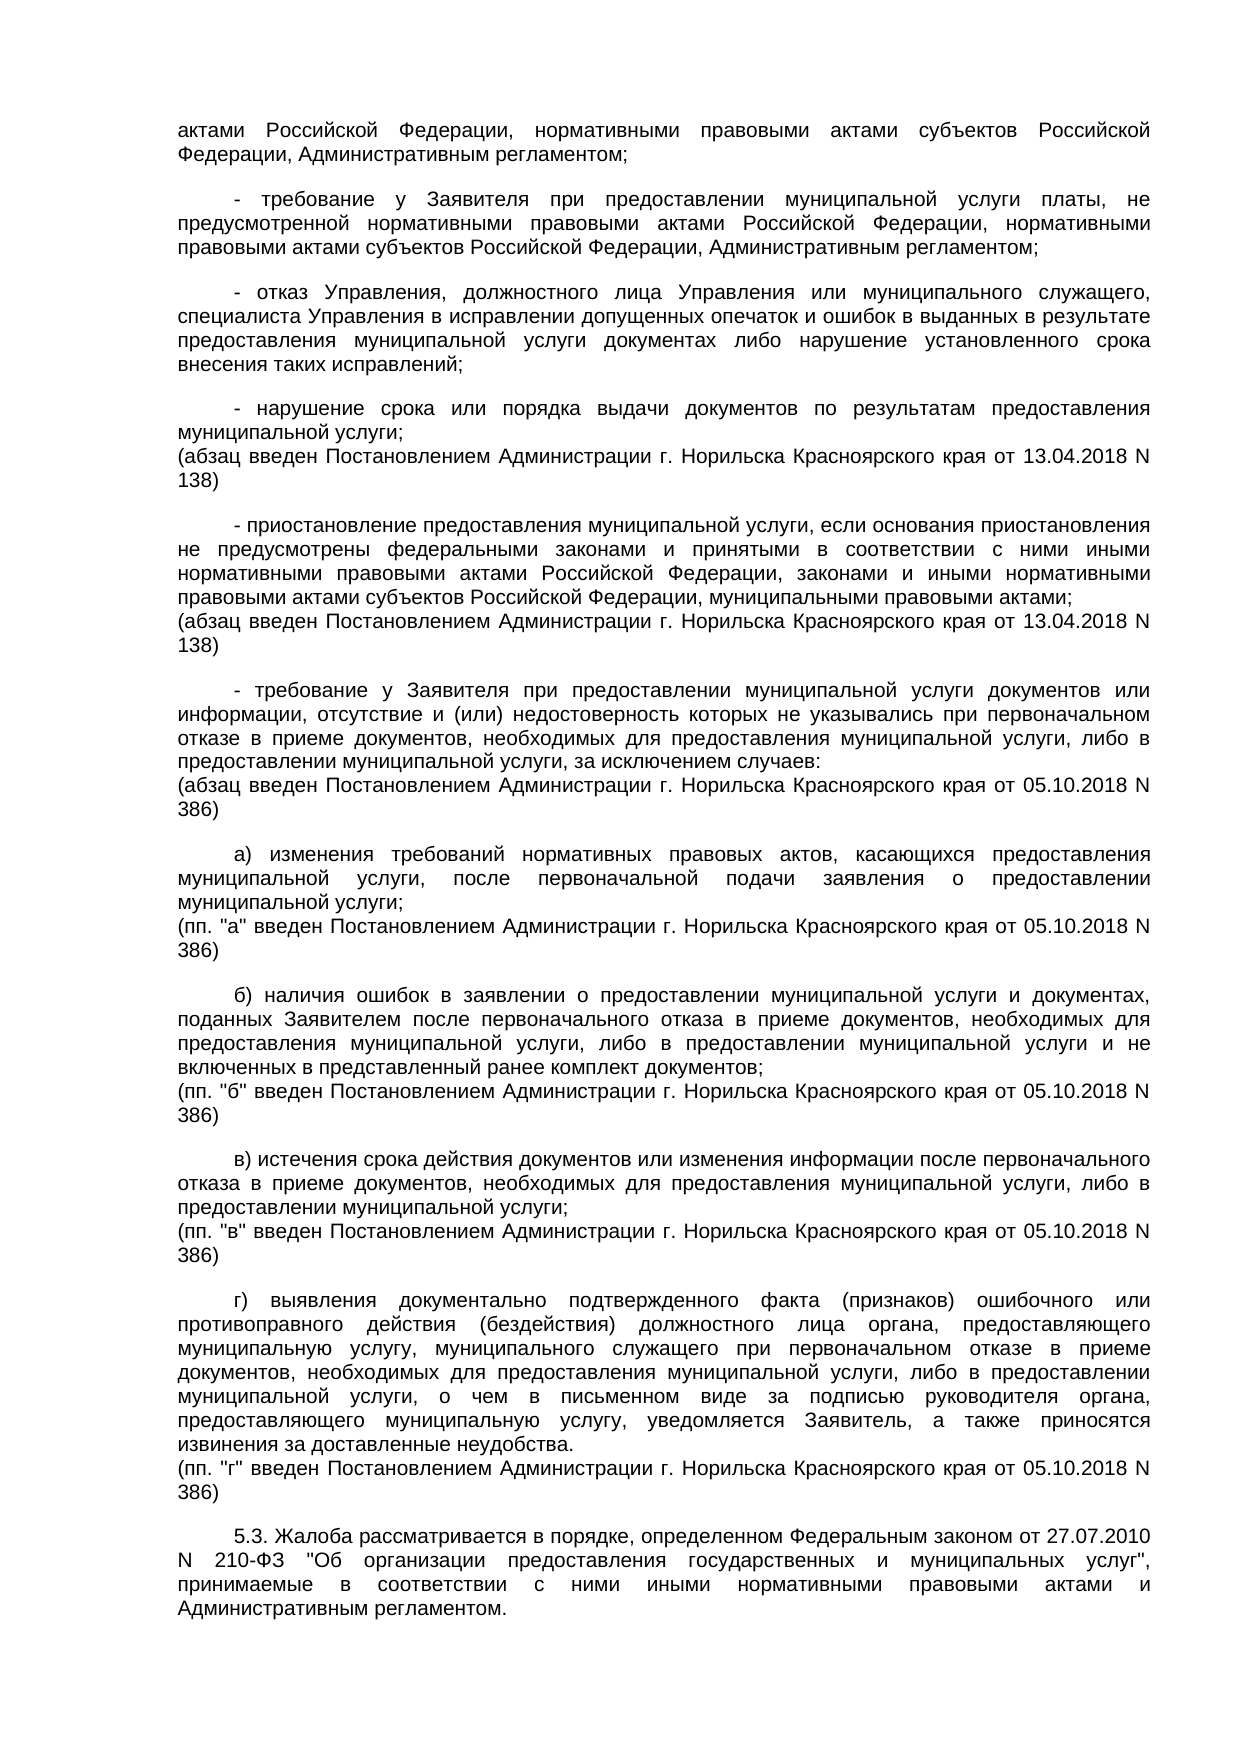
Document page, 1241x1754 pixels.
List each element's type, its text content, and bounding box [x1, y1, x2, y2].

text (пп. "а" введен Постановлением Администрации г. Норильска Красноярского края от 05.10.2018 N 386) [177, 914, 1152, 962]
text - требование у Заявителя при предоставлении муниципальной услуги документов или информации, отсутствие и (или) недостоверность которых не указывались при первоначальном отказе в приеме документов, необходимых для предоставления муниципальной услуги, либо в предоставлении муниципальной услуги, за исключением случаев: [177, 677, 1152, 773]
text - отказ Управления, должностного лица Управления или муниципального служащего, специалиста Управления в исправлении допущенных опечаток и ошибок в выданных в результате предоставления муниципальной услуги документах либо нарушение установленного срока внесения таких исправлений; [177, 279, 1152, 375]
text - нарушение срока или порядка выдачи документов по результатам предоставления муниципальной услуги; [177, 396, 1152, 444]
text (абзац введен Постановлением Администрации г. Норильска Красноярского края от 13.04.2018 N 138) [177, 609, 1152, 657]
text а) изменения требований нормативных правовых актов, касающихся предоставления муниципальной услуги, после первоначальной подачи заявления о предоставлении муниципальной услуги; [177, 842, 1152, 914]
text (пп. "в" введен Постановлением Администрации г. Норильска Красноярского края от 05.10.2018 N 386) [177, 1219, 1152, 1267]
text г) выявления документально подтвержденного факта (признаков) ошибочного или противоправного действия (бездействия) должностного лица органа, предоставляющего муниципальную услугу, муниципального служащего при первоначальном отказе в приеме документов, необходимых для предоставления муниципальной услуги, либо в предоставлении муниципальной услуги, о чем в письменном виде за подписью руководителя органа, предоставляющего муниципальную услугу, уведомляется Заявитель, а также приносятся извинения за доставленные неудобства. [177, 1288, 1152, 1456]
text - приостановление предоставления муниципальной услуги, если основания приостановления не предусмотрены федеральными законами и принятыми в соответствии с ними иными нормативными правовыми актами Российской Федерации, законами и иными нормативными правовыми актами субъектов Российской Федерации, муниципальными правовыми актами; [177, 513, 1152, 609]
text 5.3. Жалоба рассматривается в порядке, определенном Федеральным законом от 27.07.2010 N 210-ФЗ "Об организации предоставления государственных и муниципальных услуг", принимаемые в соответствии с ними иными нормативными правовыми актами и Административным регламентом. [177, 1524, 1152, 1620]
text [177, 118, 1152, 166]
text (пп. "б" введен Постановлением Администрации г. Норильска Красноярского края от 05.10.2018 N 386) [177, 1078, 1152, 1126]
text (абзац введен Постановлением Администрации г. Норильска Красноярского края от 13.04.2018 N 138) [177, 444, 1152, 492]
text - требование у Заявителя при предоставлении муниципальной услуги платы, не предусмотренной нормативными правовыми актами Российской Федерации, нормативными правовыми актами субъектов Российской Федерации, Административным регламентом; [177, 187, 1152, 259]
text в) истечения срока действия документов или изменения информации после первоначального отказа в приеме документов, необходимых для предоставления муниципальной услуги, либо в предоставлении муниципальной услуги; [177, 1147, 1152, 1219]
text (абзац введен Постановлением Администрации г. Норильска Красноярского края от 05.10.2018 N 386) [177, 773, 1152, 821]
text б) наличия ошибок в заявлении о предоставлении муниципальной услуги и документах, поданных Заявителем после первоначального отказа в приеме документов, необходимых для предоставления муниципальной услуги, либо в предоставлении муниципальной услуги и не включенных в представленный ранее комплект документов; [177, 983, 1152, 1078]
text (пп. "г" введен Постановлением Администрации г. Норильска Красноярского края от 05.10.2018 N 386) [177, 1456, 1152, 1503]
